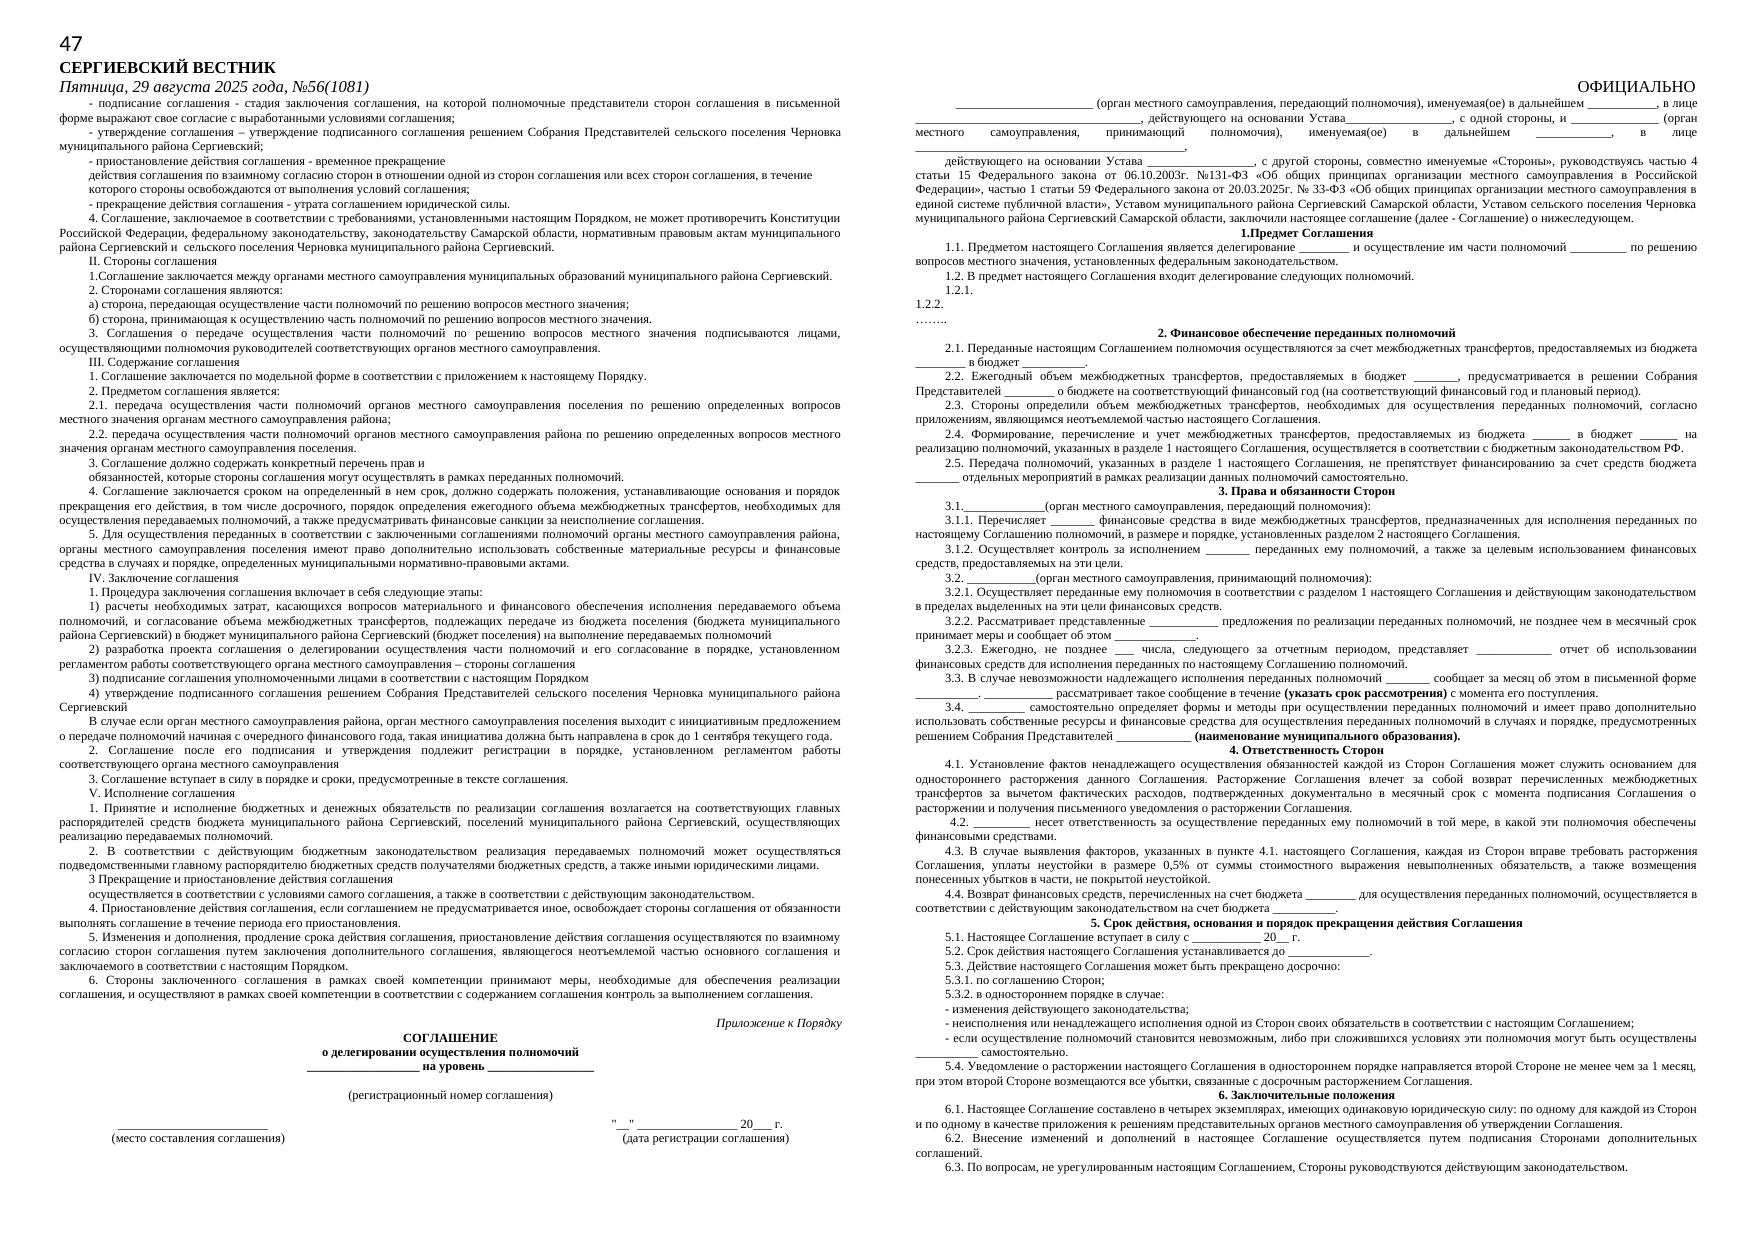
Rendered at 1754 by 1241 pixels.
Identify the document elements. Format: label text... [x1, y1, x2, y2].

text 5.2. Срок действия настоящего Соглашения устанавливается до _____________. [915, 944, 1698, 958]
text 3) подписание соглашения уполномоченными лицами в соответствии с настоящим Порядком [59, 671, 842, 685]
text 3.2.2. Рассматривает представленные ___________ предложения по реализации переданных полномочий, не позднее чем в месячный срок принимает меры и сообщает об этом _____________. [915, 613, 1698, 642]
text - утверждение соглашения – утверждение подписанного соглашения решением Собрания Представителей сельского поселения Черновка муниципального района Сергиевский; [59, 125, 842, 153]
text 4.1. Установление фактов ненадлежащего осуществления обязанностей каждой из Сторон Соглашения может служить основанием для одностороннего расторжения данного Соглашения. Расторжение Соглашения влечет за собой возврат перечисленных межбюджетных трансфертов за вычетом фактических расходов, подтвержденных документально в месячный срок с момента подписания Соглашения о расторжении и получения письменного уведомления о расторжении Соглашения. [915, 757, 1698, 815]
text 3 Прекращение и приостановление действия соглашения [59, 872, 842, 887]
text 2. В соответствии с действующим бюджетным законодательством реализация передаваемых полномочий может осуществляться подведомственными главному распорядителю бюджетных средств получателями бюджетных средств, а также иными юридическими лицами. [59, 843, 842, 872]
text 4. Соглашение заключается сроком на определенный в нем срок, должно содержать положения, устанавливающие основания и порядок прекращения его действия, в том числе досрочного, порядок определения ежегодного объема межбюджетных трансфертов, необходимых для осуществления передаваемых полномочий, а также предусматривать финансовые санкции за неисполнение соглашения. [59, 484, 842, 527]
text 4.3. В случае выявления факторов, указанных в пункте 4.1. настоящего Соглашения, каждая из Сторон вправе требовать расторжения Соглашения, уплаты неустойки в размере 0,5% от суммы стоимостного выражения невыполненных обязательств, а также возмещения понесенных убытков в части, не покрытой неустойкой. [915, 843, 1698, 887]
text V. Исполнение соглашения [59, 786, 842, 800]
text 4. Соглашение, заключаемое в соответствии с требованиями, установленными настоящим Порядком, не может противоречить Конституции Российской Федерации, федеральному законодательству, законодательству Самарской области, нормативным правовым актам муниципального района Сергиевский и сельского поселения Черновка муниципального района Сергиевский. [59, 211, 842, 254]
text 2.5. Передача полномочий, указанных в разделе 1 настоящего Соглашения, не препятствует финансированию за счет средств бюджета _______ отдельных мероприятий в рамках реализации данных полномочий самостоятельно. [915, 455, 1698, 484]
text 5. Для осуществления переданных в соответствии с заключенными соглашениями полномочий органы местного самоуправления района, органы местного самоуправления поселения имеют право дополнительно использовать собственные материальные ресурсы и финансовые средства в случаях и порядке, определенных муниципальными нормативно-правовыми актами. [59, 527, 842, 570]
text __________________ на уровень _________________ [59, 1059, 842, 1073]
text - подписание соглашения - стадия заключения соглашения, на которой полномочные представители сторон соглашения в письменной форме выражают свое согласие с выработанными условиями соглашения; [59, 96, 842, 125]
text 1. Соглашение заключается по модельной форме в соответствии с приложением к настоящему Порядку. [59, 369, 842, 383]
text (место составления соглашения) (дата регистрации соглашения) [59, 1131, 842, 1145]
text 5.3.2. в одностороннем порядке в случае: [915, 987, 1698, 1002]
text 1.Соглашение заключается между органами местного самоуправления муниципальных образований муниципального района Сергиевский. [59, 268, 842, 283]
text 6.2. Внесение изменений и дополнений в настоящее Соглашение осуществляется путем подписания Сторонами дополнительных соглашений. [915, 1131, 1698, 1160]
text которого стороны освобождаются от выполнения условий соглашения; [59, 182, 842, 197]
text 1.Предмет Соглашения [915, 225, 1698, 240]
text 3. Соглашение должно содержать конкретный перечень прав и [59, 455, 842, 470]
text 5. Изменения и дополнения, продление срока действия соглашения, приостановление действия соглашения осуществляются по взаимному согласию сторон соглашения путем заключения дополнительного соглашения, являющегося неотъемлемой частью основного соглашения и заключаемого в соответствии с настоящим Порядком. [59, 930, 842, 973]
text 6.1. Настоящее Соглашение составлено в четырех экземплярах, имеющих одинаковую юридическую силу: по одному для каждой из Сторон и по одному в качестве приложения к решениям представительных органов местного самоуправления об утверждении Соглашения. [915, 1102, 1698, 1131]
text 3.1.2. Осуществляет контроль за исполнением _______ переданных ему полномочий, а также за целевым использованием финансовых средств, предоставляемых на эти цели. [915, 542, 1698, 570]
text II. Стороны соглашения [59, 254, 842, 268]
text 4.4. Возврат финансовых средств, перечисленных на счет бюджета ________ для осуществления переданных полномочий, осуществляется в соответствии с действующим законодательством на счет бюджета __________. [915, 887, 1698, 915]
text 2.1. Переданные настоящим Соглашением полномочия осуществляются за счет межбюджетных трансфертов, предоставляемых из бюджета ________ в бюджет __________. [915, 340, 1698, 369]
text - если осуществление полномочий становится невозможным, либо при сложившихся условиях эти полномочия могут быть осуществлены __________ самостоятельно. [915, 1030, 1698, 1059]
text 3.2.3. Ежегодно, не позднее ___ числа, следующего за отчетным периодом, представляет ____________ отчет об использовании финансовых средств для исполнения переданных по настоящему Соглашению полномочий. [915, 642, 1698, 671]
text 5.1. Настоящее Соглашение вступает в силу с ___________ 20__ г. [915, 930, 1698, 944]
text о делегировании осуществления полномочий [59, 1045, 842, 1059]
text обязанностей, которые стороны соглашения могут осуществлять в рамках переданных полномочий. [59, 470, 842, 484]
text 2. Предметом соглашения является: [59, 383, 842, 398]
text 2) разработка проекта соглашения о делегировании осуществления части полномочий и его согласование в порядке, установленном регламентом работы соответствующего органа местного самоуправления – стороны соглашения [59, 642, 842, 671]
text действия соглашения по взаимному согласию сторон в отношении одной из сторон соглашения или всех сторон соглашения, в течение [59, 168, 842, 182]
text 2.2. Ежегодный объем межбюджетных трансфертов, предоставляемых в бюджет _______, предусматривается в решении Собрания Представителей ________ о бюджете на соответствующий финансовый год (на соответствующий финансовый год и плановый период). [915, 369, 1698, 398]
text …….. [915, 312, 1698, 326]
text 2.2. передача осуществления части полномочий органов местного самоуправления района по решению определенных вопросов местного значения органам местного самоуправления поселения. [59, 427, 842, 455]
text 1. Принятие и исполнение бюджетных и денежных обязательств по реализации соглашения возлагается на соответствующих главных распорядителей средств бюджета муниципального района Сергиевский, поселений муниципального района Сергиевский, осуществляющих реализацию передаваемых полномочий. [59, 800, 842, 843]
text СОГЛАШЕНИЕ [59, 1030, 842, 1045]
text 3.2. ___________(орган местного самоуправления, принимающий полномочия): [915, 570, 1698, 585]
text 2.3. Стороны определили объем межбюджетных трансфертов, необходимых для осуществления переданных полномочий, согласно приложениям, являющимся неотъемлемой частью настоящего Cоглашения. [915, 398, 1698, 427]
text ______________________ (орган местного самоуправления, передающий полномочия), именуемая(ое) в дальнейшем ___________, в лице ____________________________________, действующего на основании Устава_________________, с одной стороны, и ______________ (орган местного самоуправления, принимающий полномочия), именуемая(ое) в дальнейшем ____________, в лице ___________________________________________, [915, 96, 1698, 153]
text 2. Финансовое обеспечение переданных полномочий [915, 326, 1698, 340]
text 6. Заключительные положения [915, 1088, 1698, 1102]
text 2. Сторонами соглашения являются: [59, 283, 842, 297]
text - приостановление действия соглашения - временное прекращение [59, 153, 842, 168]
text 4.2. _________ несет ответственность за осуществление переданных ему полномочий в той мере, в какой эти полномочия обеспечены финансовыми средствами. [915, 815, 1698, 843]
text IV. Заключение соглашения [59, 570, 842, 585]
text В случае если орган местного самоуправления района, орган местного самоуправления поселения выходит с инициативным предложением о передаче полномочий начиная с очередного финансового года, такая инициатива должна быть направлена в срок до 1 сентября текущего года. [59, 714, 842, 743]
text 2.4. Формирование, перечисление и учет межбюджетных трансфертов, предоставляемых из бюджета ______ в бюджет ______ на реализацию полномочий, указанных в разделе 1 настоящего Соглашения, осуществляется в соответствии с бюджетным законодательством РФ. [915, 427, 1698, 455]
text а) сторона, передающая осуществление части полномочий по решению вопросов местного значения; [59, 297, 842, 312]
text 5.3.1. по соглашению Сторон; [915, 973, 1698, 987]
text действующего на основании Устава _________________, с другой стороны, совместно именуемые «Стороны», руководствуясь частью 4 статьи 15 Федерального закона от 06.10.2003г. №131-ФЗ «Об общих принципах организации местного самоуправления в Российской Федерации», частью 1 статьи 59 Федерального закона от 20.03.2025г. № 33-ФЗ «Об общих принципах организации местного самоуправления в единой системе публичной власти», Уставом муниципального района Сергиевский Самарской области, Уставом сельского поселения Черновка муниципального района Сергиевский Самарской области, заключили настоящее соглашение (далее - Соглашение) о нижеследующем. [915, 153, 1698, 225]
text - неисполнения или ненадлежащего исполнения одной из Сторон своих обязательств в соответствии с настоящим Соглашением; [915, 1016, 1698, 1030]
text - прекращение действия соглашения - утрата соглашением юридической силы. [59, 197, 842, 211]
text ________________________ "__" ________________ 20___ г. [59, 1117, 842, 1131]
text (регистрационный номер соглашения) [59, 1088, 842, 1102]
text 1.2.2. [915, 297, 1698, 312]
text 3.3. В случае невозможности надлежащего исполнения переданных полномочий _______ сообщает за месяц об этом в письменной форме __________. ___________ рассматривает такое сообщение в течение (указать срок рассмотрения) с момента его поступления. [915, 671, 1698, 700]
text 6.3. По вопросам, не урегулированным настоящим Соглашением, Стороны руководствуются действующим законодательством. [915, 1160, 1698, 1174]
text 5. Срок действия, основания и порядок прекращения действия Соглашения [915, 915, 1698, 930]
text 1.2. В предмет настоящего Соглашения входит делегирование следующих полномочий. [915, 268, 1698, 283]
text 4) утверждение подписанного соглашения решением Собрания Представителей сельского поселения Черновка муниципального района Сергиевский [59, 685, 842, 714]
text 2. Соглашение после его подписания и утверждения подлежит регистрации в порядке, установленном регламентом работы соответствующего органа местного самоуправления [59, 743, 842, 772]
text 2.1. передача осуществления части полномочий органов местного самоуправления поселения по решению определенных вопросов местного значения органам местного самоуправления района; [59, 398, 842, 427]
text Приложение к Порядку [59, 1016, 842, 1030]
text б) сторона, принимающая к осуществлению часть полномочий по решению вопросов местного значения. [59, 312, 842, 326]
text 3. Соглашения о передаче осуществления части полномочий по решению вопросов местного значения подписываются лицами, осуществляющими полномочия руководителей соответствующих органов местного самоуправления. [59, 326, 842, 355]
text 4. Приостановление действия соглашения, если соглашением не предусматривается иное, освобождает стороны соглашения от обязанности выполнять соглашение в течение периода его приостановления. [59, 901, 842, 930]
text 5.3. Действие настоящего Соглашения может быть прекращено досрочно: [915, 958, 1698, 973]
text III. Содержание соглашения [59, 355, 842, 369]
text 3.4. _________ самостоятельно определяет формы и методы при осуществлении переданных полномочий и имеет право дополнительно использовать собственные ресурсы и финансовые средства для осуществления переданных полномочий в случаях и порядке, предусмотренных решением Собрания Представителей ____________ (наименование муниципального образования). [915, 700, 1698, 743]
text 1.1. Предметом настоящего Соглашения является делегирование ________ и осуществление им части полномочий _________ по решению вопросов местного значения, установленных федеральным законодательством. [915, 240, 1698, 268]
text 3. Права и обязанности Сторон [915, 484, 1698, 498]
text осуществляется в соответствии с условиями самого соглашения, а также в соответствии с действующим законодательством. [59, 887, 842, 901]
text 1) расчеты необходимых затрат, касающихся вопросов материального и финансового обеспечения исполнения передаваемого объема полномочий, и согласование объема межбюджетных трансфертов, подлежащих передаче из бюджета поселения (бюджета муниципального района Сергиевский) в бюджет муниципального района Сергиевский (бюджет поселения) на выполнение передаваемых полномочий [59, 599, 842, 642]
text 3.1._____________(орган местного самоуправления, передающий полномочия): [915, 498, 1698, 513]
text 1. Процедура заключения соглашения включает в себя следующие этапы: [59, 585, 842, 599]
text 3.2.1. Осуществляет переданные ему полномочия в соответствии с разделом 1 настоящего Соглашения и действующим законодательством в пределах выделенных на эти цели финансовых средств. [915, 585, 1698, 613]
text - изменения действующего законодательства; [915, 1002, 1698, 1016]
text 4. Ответственность Сторон [915, 743, 1698, 757]
text 6. Стороны заключенного соглашения в рамках своей компетенции принимают меры, необходимые для обеспечения реализации соглашения, и осуществляют в рамках своей компетенции в соответствии с содержанием соглашения контроль за выполнением соглашения. [59, 973, 842, 1002]
text 5.4. Уведомление о расторжении настоящего Соглашения в одностороннем порядке направляется второй Стороне не менее чем за 1 месяц, при этом второй Стороне возмещаются все убытки, связанные с досрочным расторжением Соглашения. [915, 1059, 1698, 1088]
text 3.1.1. Перечисляет _______ финансовые средства в виде межбюджетных трансфертов, предназначенных для исполнения переданных по настоящему Соглашению полномочий, в размере и порядке, установленных разделом 2 настоящего Соглашения. [915, 513, 1698, 542]
text 1.2.1. [915, 283, 1698, 297]
text 3. Соглашение вступает в силу в порядке и сроки, предусмотренные в тексте соглашения. [59, 772, 842, 786]
